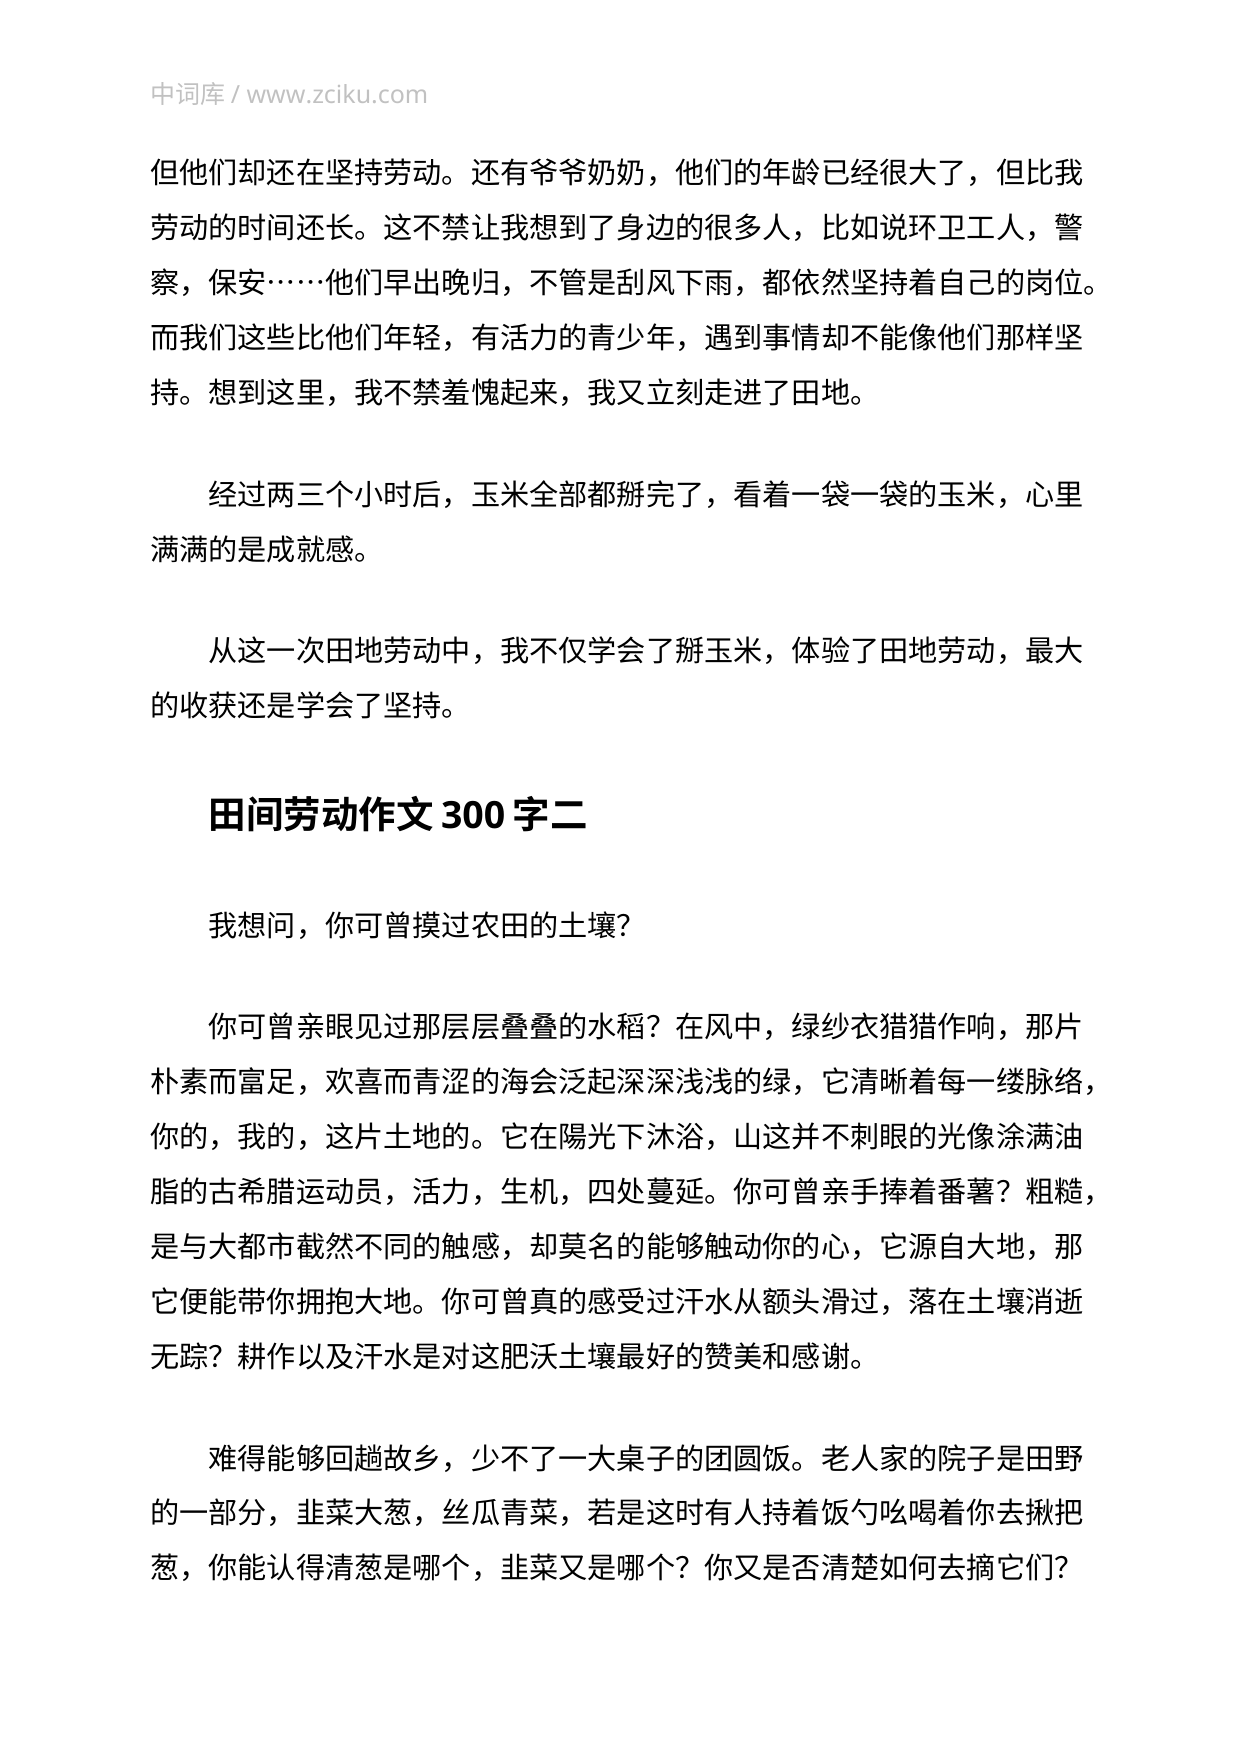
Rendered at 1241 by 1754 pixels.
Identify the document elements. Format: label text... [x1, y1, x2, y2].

text 经过两三个小时后，玉米全部都掰完了，看着一袋一袋的玉米，心里满满的是成就感。 [150, 471, 1090, 568]
text 我想问，你可曾摸过农田的土壤？ [150, 902, 1090, 944]
text 从这一次田地劳动中，我不仅学会了掰玉米，体验了田地劳动，最大的收获还是学会了坚持。 [150, 628, 1090, 725]
text 田间劳动作文300字二 [150, 785, 1090, 839]
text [150, 1435, 1090, 1587]
text 你可曾亲眼见过那层层叠叠的水稻？在风中，绿纱衣猎猎作响，那片朴素而富足，欢喜而青涩的海会泛起深深浅浅的绿，它清晰着每一缕脉络，你的，我的，这片土地的。它在陽光下沐浴，山这并不刺眼的光像涂满油脂的古希腊运动员，活力，生机，四处蔓延。你可曾亲手捧着番薯？粗糙，是与大都市截然不同的触感，却莫名的能够触动你的心，它源自大地，那它便能带你拥抱大地。你可曾真的感受过汗水从额头滑过，落在土壤消逝无踪？耕作以及汗水是对这肥沃土壤最好的赞美和感谢。 [150, 1004, 1090, 1376]
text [150, 150, 1090, 412]
